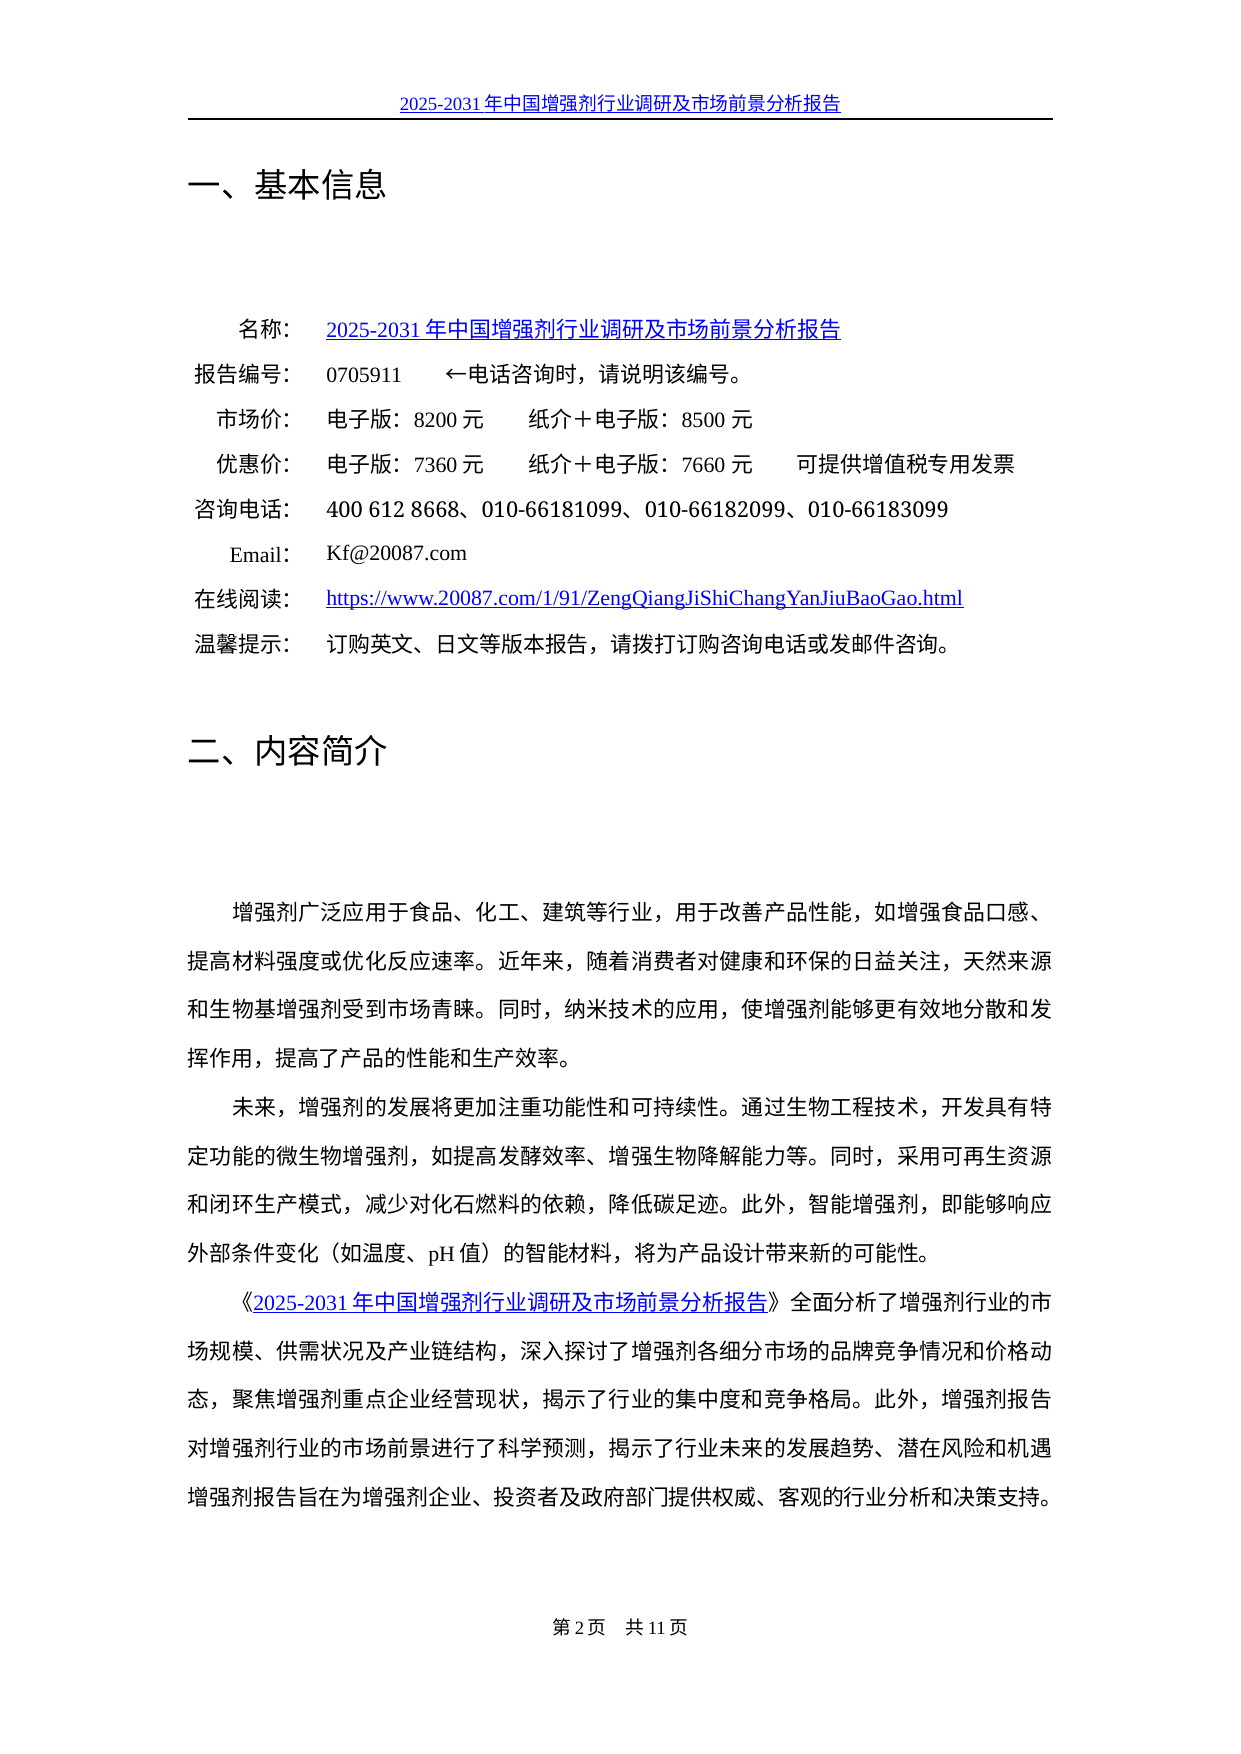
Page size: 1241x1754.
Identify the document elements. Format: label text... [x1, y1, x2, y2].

table_cell [315, 582, 1073, 627]
table_cell 市场价： [167, 402, 315, 447]
table_cell 优惠价： [167, 447, 315, 492]
table_cell 报告编号： [167, 357, 315, 402]
table_cell 订购英文、日文等版本报告，请拨打订购咨询电话或发邮件咨询。 [315, 627, 1073, 672]
table_cell Email： [167, 537, 315, 582]
table_header 名称： [167, 312, 315, 357]
table_cell Kf@20087.com [315, 537, 1073, 582]
table_cell 电子版：7360 元 纸介＋电子版：7660 元 可提供增值税专用发票 [315, 447, 1073, 492]
table_header 2025-2031年中国增强剂行业调研及市场前景分析报告 [315, 312, 1073, 357]
title 一、基本信息 [187, 150, 1053, 215]
table_cell 咨询电话： [167, 492, 315, 537]
table_cell 0705911 ←电话咨询时，请说明该编号。 [315, 357, 1073, 402]
table_cell 电子版：8200 元 纸介＋电子版：8500 元 [315, 402, 1073, 447]
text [187, 894, 1053, 1512]
title 二、内容简介 [187, 717, 1053, 782]
table_cell 在线阅读： [167, 582, 315, 627]
table_cell 温馨提示： [167, 627, 315, 672]
table_cell 400 612 8668、010-66181099、010-66182099、010-66183099 [315, 492, 1073, 537]
